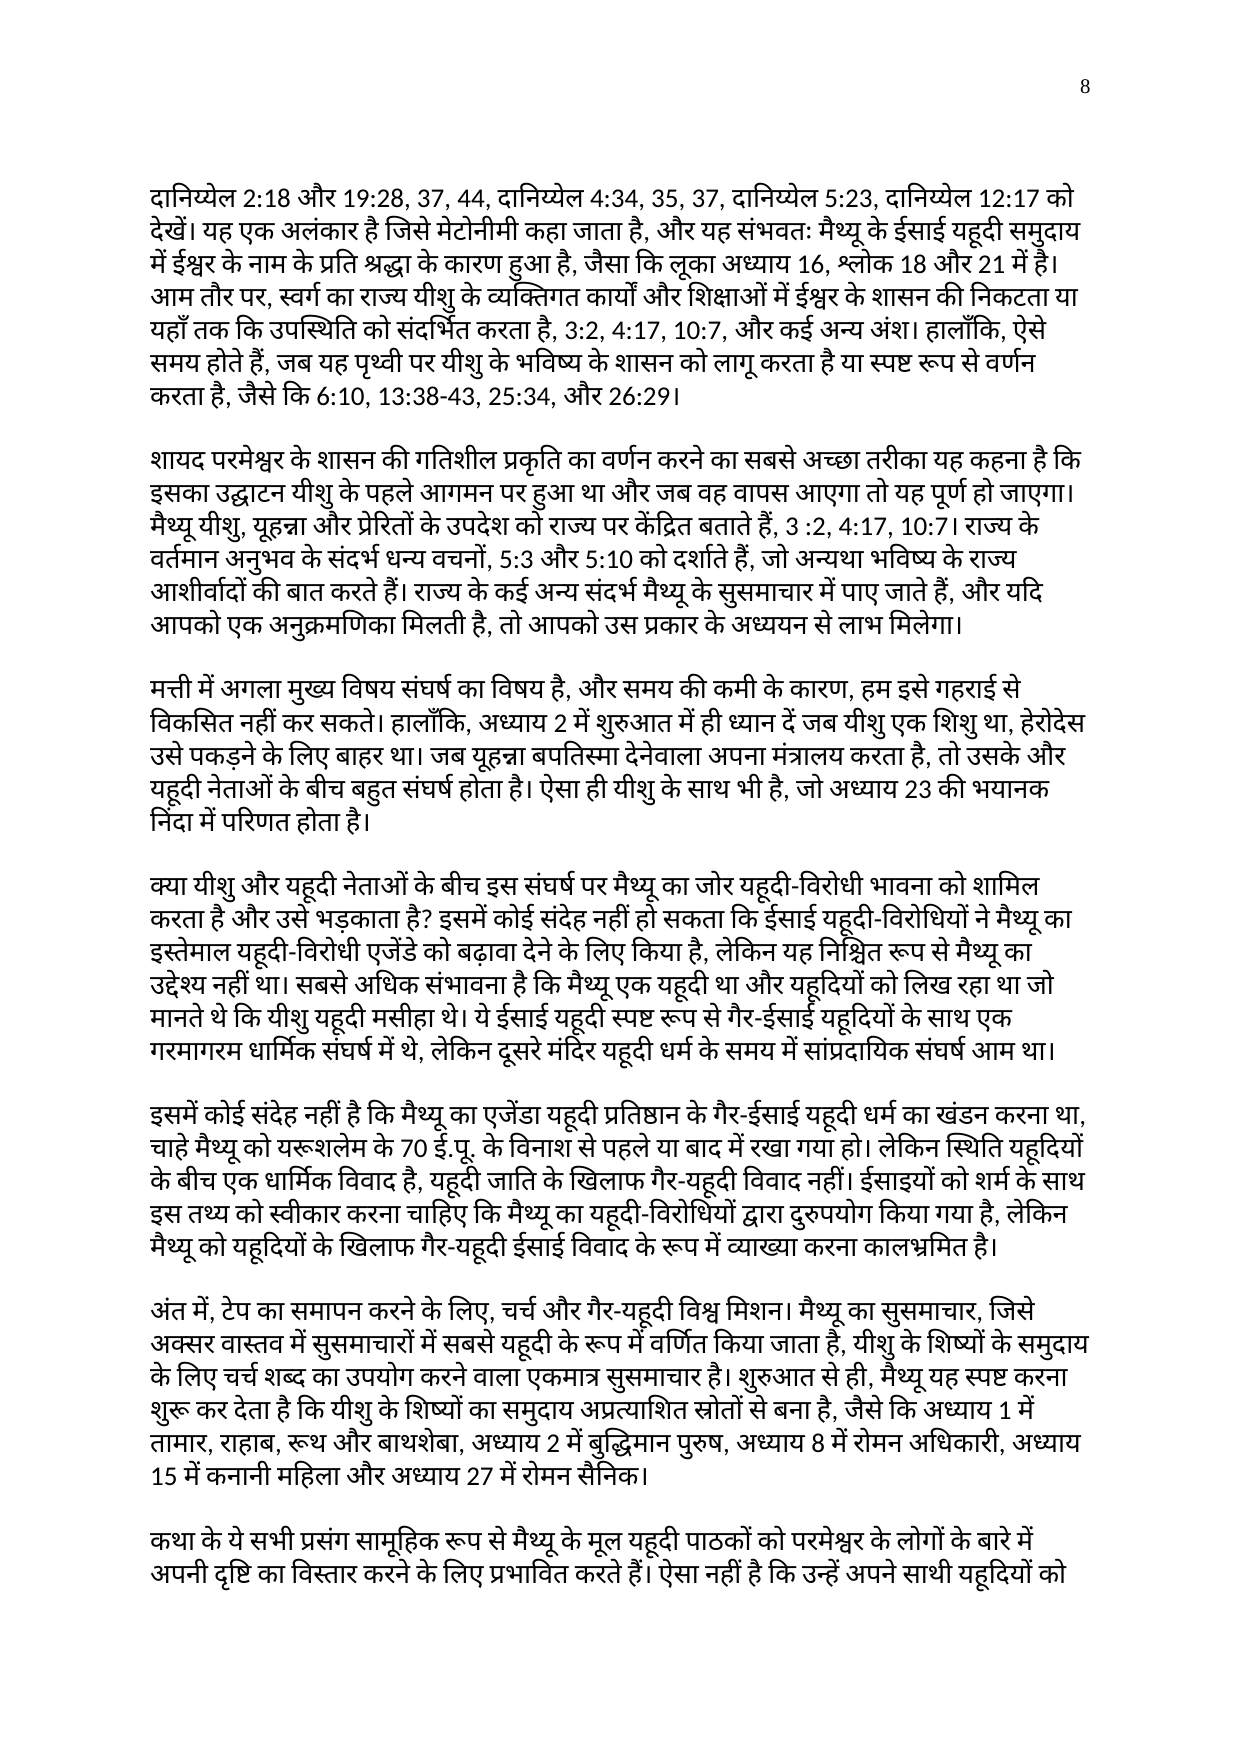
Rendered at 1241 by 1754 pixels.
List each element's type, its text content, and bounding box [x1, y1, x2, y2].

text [150, 1524, 1090, 1590]
text क्या यीशु और यहूदी नेताओं के बीच इस संघर्ष पर मैथ्यू का जोर यहूदी-विरोधी भावना को शामिल करता है और उसे भड़काता है? इसमें कोई संदेह नहीं हो सकता कि ईसाई यहूदी-विरोधियों ने मैथ्यू का इस्तेमाल यहूदी-विरोधी एजेंडे को बढ़ावा देने के लिए किया है, लेकिन यह निश्चित रूप से मैथ्यू का उद्देश्य नहीं था। सबसे अधिक संभावना है कि मैथ्यू एक यहूदी था और यहूदियों को लिख रहा था जो मानते थे कि यीशु यहूदी मसीहा थे। ये ईसाई यहूदी स्पष्ट रूप से गैर-ईसाई यहूदियों के साथ एक गरमागरम धार्मिक संघर्ष में थे, लेकिन दूसरे मंदिर यहूदी धर्म के समय में सांप्रदायिक संघर्ष आम था। [150, 869, 1090, 1067]
text मत्ती में अगला मुख्य विषय संघर्ष का विषय है, और समय की कमी के कारण, हम इसे गहराई से विकसित नहीं कर सकते। हालाँकि, अध्याय 2 में शुरुआत में ही ध्यान दें जब यीशु एक शिशु था, हेरोदेस उसे पकड़ने के लिए बाहर था। जब यूहन्ना बपतिस्मा देनेवाला अपना मंत्रालय करता है, तो उसके और यहूदी नेताओं के बीच बहुत संघर्ष होता है। ऐसा ही यीशु के साथ भी है, जो अध्याय 23 की भयानक निंदा में परिणत होता है। [150, 673, 1090, 838]
text इसमें कोई संदेह नहीं है कि मैथ्यू का एजेंडा यहूदी प्रतिष्ठान के गैर-ईसाई यहूदी धर्म का खंडन करना था, चाहे मैथ्यू को यरूशलेम के 70 ई.पू. के विनाश से पहले या बाद में रखा गया हो। लेकिन स्थिति यहूदियों के बीच एक धार्मिक विवाद है, यहूदी जाति के खिलाफ गैर-यहूदी विवाद नहीं। ईसाइयों को शर्म के साथ इस तथ्य को स्वीकार करना चाहिए कि मैथ्यू का यहूदी-विरोधियों द्वारा दुरुपयोग किया गया है, लेकिन मैथ्यू को यहूदियों के खिलाफ गैर-यहूदी ईसाई विवाद के रूप में व्याख्या करना कालभ्रमित है। [150, 1098, 1090, 1263]
text दानिय्येल 2:18 और 19:28, 37, 44, दानिय्येल 4:34, 35, 37, दानिय्येल 5:23, दानिय्येल 12:17 को देखें। यह एक अलंकार है जिसे मेटोनीमी कहा जाता है, और यह संभवतः मैथ्यू के ईसाई यहूदी समुदाय में ईश्वर के नाम के प्रति श्रद्धा के कारण हुआ है, जैसा कि लूका अध्याय 16, श्लोक 18 और 21 में है। आम तौर पर, स्वर्ग का राज्य यीशु के व्यक्तिगत कार्यों और शिक्षाओं में ईश्वर के शासन की निकटता या यहाँ तक कि उपस्थिति को संदर्भित करता है, 3:2, 4:17, 10:7, और कई अन्य अंश। हालाँकि, ऐसे समय होते हैं, जब यह पृथ्वी पर यीशु के भविष्य के शासन को लागू करता है या स्पष्ट रूप से वर्णन करता है, जैसे कि 6:10, 13:38-43, 25:34, और 26:29। [150, 181, 1090, 412]
text अंत में, टेप का समापन करने के लिए, चर्च और गैर-यहूदी विश्व मिशन। मैथ्यू का सुसमाचार, जिसे अक्सर वास्तव में सुसमाचारों में सबसे यहूदी के रूप में वर्णित किया जाता है, यीशु के शिष्यों के समुदाय के लिए चर्च शब्द का उपयोग करने वाला एकमात्र सुसमाचार है। शुरुआत से ही, मैथ्यू यह स्पष्ट करना शुरू कर देता है कि यीशु के शिष्यों का समुदाय अप्रत्याशित स्रोतों से बना है, जैसे कि अध्याय 1 में तामार, राहाब, रूथ और बाथशेबा, अध्याय 2 में बुद्धिमान पुरुष, अध्याय 8 में रोमन अधिकारी, अध्याय 15 में कनानी महिला और अध्याय 27 में रोमन सैनिक। [150, 1294, 1090, 1493]
text शायद परमेश्वर के शासन की गतिशील प्रकृति का वर्णन करने का सबसे अच्छा तरीका यह कहना है कि इसका उद्घाटन यीशु के पहले आगमन पर हुआ था और जब वह वापस आएगा तो यह पूर्ण हो जाएगा। मैथ्यू यीशु, यूहन्ना और प्रेरितों के उपदेश को राज्य पर केंद्रित बताते हैं, 3 :2, 4:17, 10:7। राज्य के वर्तमान अनुभव के संदर्भ धन्य वचनों, 5:3 और 5:10 को दर्शाते हैं, जो अन्यथा भविष्य के राज्य आशीर्वादों की बात करते हैं। राज्य के कई अन्य संदर्भ मैथ्यू के सुसमाचार में पाए जाते हैं, और यदि आपको एक अनुक्रमणिका मिलती है, तो आपको उस प्रकार के अध्ययन से लाभ मिलेगा। [150, 443, 1090, 642]
